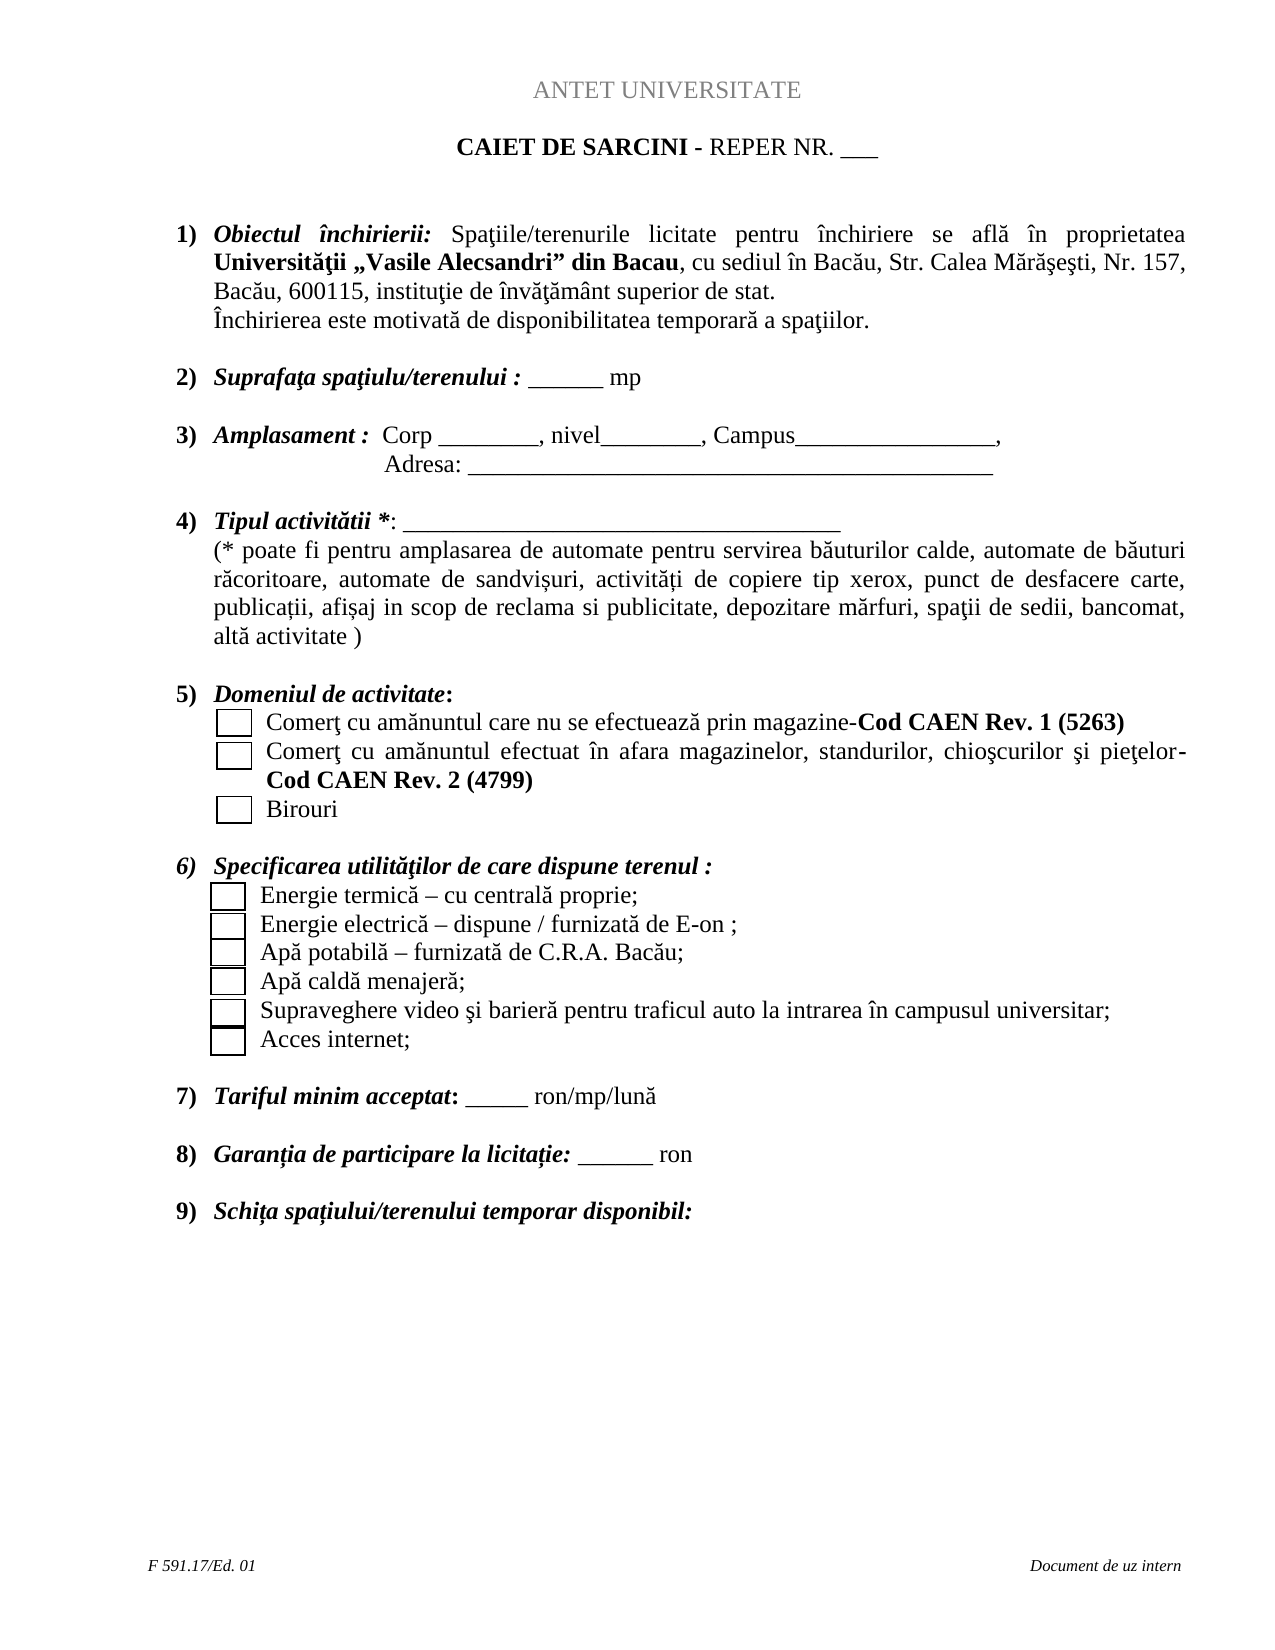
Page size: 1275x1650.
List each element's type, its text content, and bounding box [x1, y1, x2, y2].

text Birouri [148, 794, 1186, 822]
text Comerţ cu amănuntul efectuat în afara magazinelor, standurilor, chioşcurilor şi pieţelor-Cod CAEN Rev. 2 (4799) [266, 736, 1186, 794]
text Energie electrică – dispune / furnizată de E-on ; [260, 909, 1186, 937]
text (* poate fi pentru amplasarea de automate pentru servirea băuturilor calde, automate de băuturi răcoritoare, automate de sandvișuri, activități de copiere tip xerox, punct de desfacere carte, publicații, afișaj in scop de reclama si publicitate, depozitare mărfuri, spaţii de sedii, bancomat, altă activitate ) [213, 535, 1186, 650]
list Amplasament : Corp ________, nivel________, Campus________________, [176, 420, 1186, 449]
text Energie termică – cu centrală proprie; [260, 880, 1186, 909]
text Supraveghere video şi barieră pentru traficul auto la intrarea în campusul universitar; [260, 995, 1186, 1024]
list Tipul activitătii *: ___________________________________ [176, 506, 1186, 535]
list Garanția de participare la licitație: ______ ron [176, 1139, 1186, 1167]
list Domeniul de activitate: [176, 679, 1186, 707]
text Închirierea este motivată de disponibilitatea temporară a spaţiilor. [213, 305, 1186, 334]
list Schița spațiului/terenului temporar disponibil: [176, 1196, 1186, 1225]
list Obiectul închirierii: Spaţiile/terenurile licitate pentru închiriere se află în proprietatea Universităţii „Vasile Alecsandri” din Bacau, cu sediul în Bacău, Str. Calea Mărăşeşti, Nr. 157, Bacău, 600115, instituţie de învăţământ superior de stat. [176, 219, 1186, 305]
text Comerţ cu amănuntul care nu se efectuează prin magazine-Cod CAEN Rev. 1 (5263) [148, 707, 1186, 736]
text Apă potabilă – furnizată de C.R.A. Bacău; [260, 937, 1186, 966]
list Specificarea utilităţilor de care dispune terenul : [176, 851, 1186, 880]
text Apă caldă menajeră; [260, 966, 1186, 995]
list Tariful minim acceptat: _____ ron/mp/lună [176, 1081, 1186, 1110]
list Suprafaţa spaţiulu/terenului : ______ mp [176, 362, 1186, 391]
text Acces internet; [260, 1024, 1186, 1052]
text CAIET DE SARCINI - REPER NR. ___ [148, 132, 1186, 161]
text Adresa: __________________________________________ [331, 449, 1186, 477]
